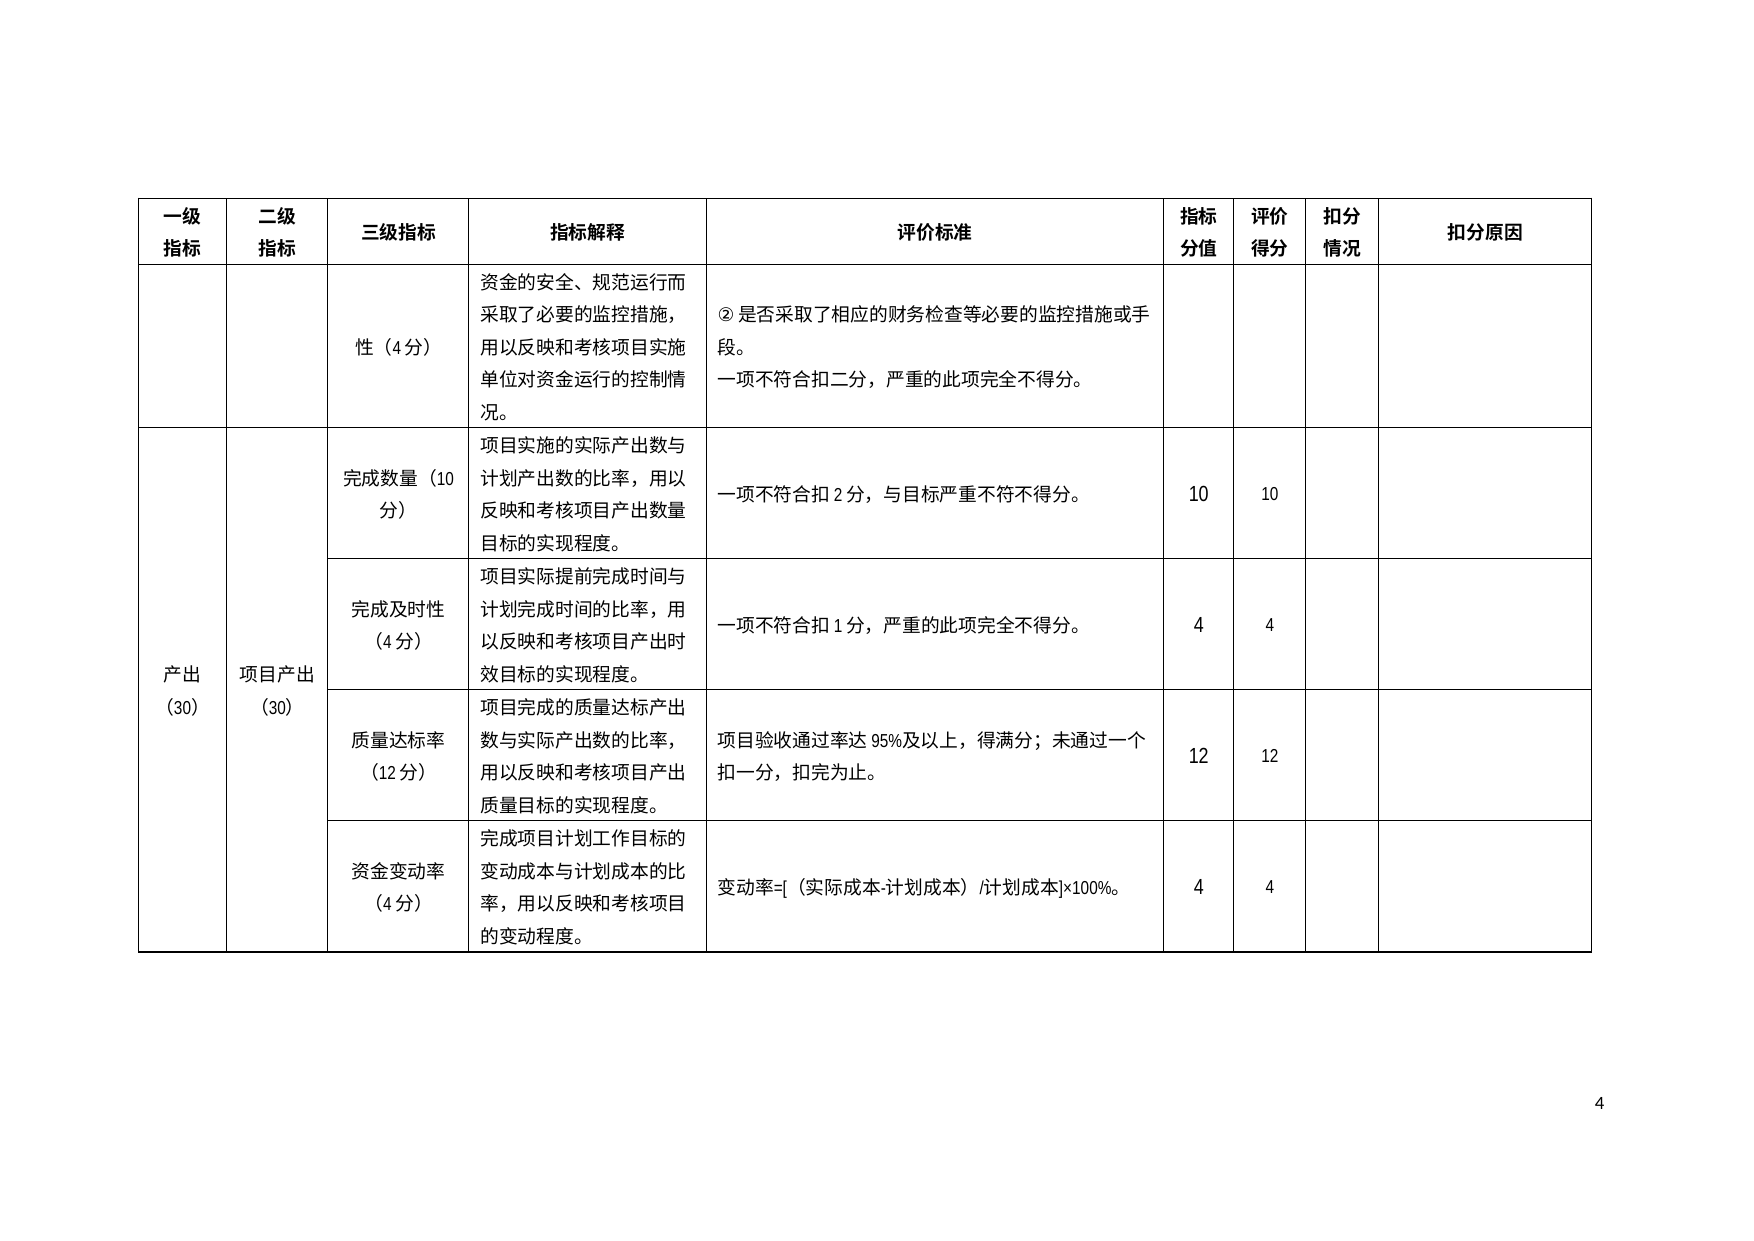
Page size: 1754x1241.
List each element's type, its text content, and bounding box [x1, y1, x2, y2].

table_cell [1306, 559, 1378, 689]
table_cell 4 [1234, 265, 1305, 427]
table_cell 财务监控有效性（4分） [328, 265, 468, 427]
table_header 扣分原因 [1379, 199, 1591, 264]
table_header 一级 指标 [139, 199, 226, 264]
table_cell [1379, 690, 1591, 820]
table_cell 10 [1234, 428, 1305, 558]
table_header 评价得分 [1234, 199, 1305, 264]
table_header 指标解释 [469, 199, 706, 264]
table_cell [1306, 821, 1378, 951]
table_cell 质量达标率（12分） [328, 690, 468, 820]
table_cell 资金变动率（4分） [328, 821, 468, 951]
table_header 二级 指标 [227, 199, 327, 264]
table_cell [1379, 428, 1591, 558]
table_cell 完成数量（10分） [328, 428, 468, 558]
table_cell 一项不符合扣1分，严重的此项完全不得分。 [707, 559, 1163, 689]
table_cell 完成及时性（4分） [328, 559, 468, 689]
table_cell [1306, 265, 1378, 427]
table_cell 4 [1164, 821, 1233, 951]
table_cell 4 [1234, 559, 1305, 689]
table_cell 一项不符合扣2分，与目标严重不符不得分。 [707, 428, 1163, 558]
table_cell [707, 265, 1163, 427]
table_cell 项目产出（30） [227, 428, 327, 951]
table_cell [1379, 265, 1591, 427]
table_cell 10 [1164, 428, 1233, 558]
table_cell [1379, 559, 1591, 689]
table_cell 4 [1234, 821, 1305, 951]
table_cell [469, 265, 706, 427]
table_cell [1379, 821, 1591, 951]
table_header 评价标准 [707, 199, 1163, 264]
table_cell [1306, 690, 1378, 820]
table_header 三级指标 [328, 199, 468, 264]
table_cell 变动率=[（实际成本-计划成本）/计划成本]×100%。 [707, 821, 1163, 951]
table_cell 12 [1164, 690, 1233, 820]
table_cell 12 [1234, 690, 1305, 820]
table_header 指标分值 [1164, 199, 1233, 264]
table_cell 4 [1164, 265, 1233, 427]
table_cell 项目完成的质量达标产出数与实际产出数的比率，用以反映和考核项目产出质量目标的实现程度。 [469, 690, 706, 820]
table_cell [1306, 428, 1378, 558]
table_header 扣分情况 [1306, 199, 1378, 264]
table_cell 项目实际提前完成时间与计划完成时间的比率，用以反映和考核项目产出时效目标的实现程度。 [469, 559, 706, 689]
table_cell 完成项目计划工作目标的变动成本与计划成本的比率，用以反映和考核项目的变动程度。 [469, 821, 706, 951]
table_cell 4 [1164, 559, 1233, 689]
table_cell 项目实施的实际产出数与计划产出数的比率，用以反映和考核项目产出数量目标的实现程度。 [469, 428, 706, 558]
table_cell 项目验收通过率达95%及以上，得满分；未通过一个扣一分，扣完为止。 [707, 690, 1163, 820]
table_cell 产出（30） [139, 428, 226, 951]
